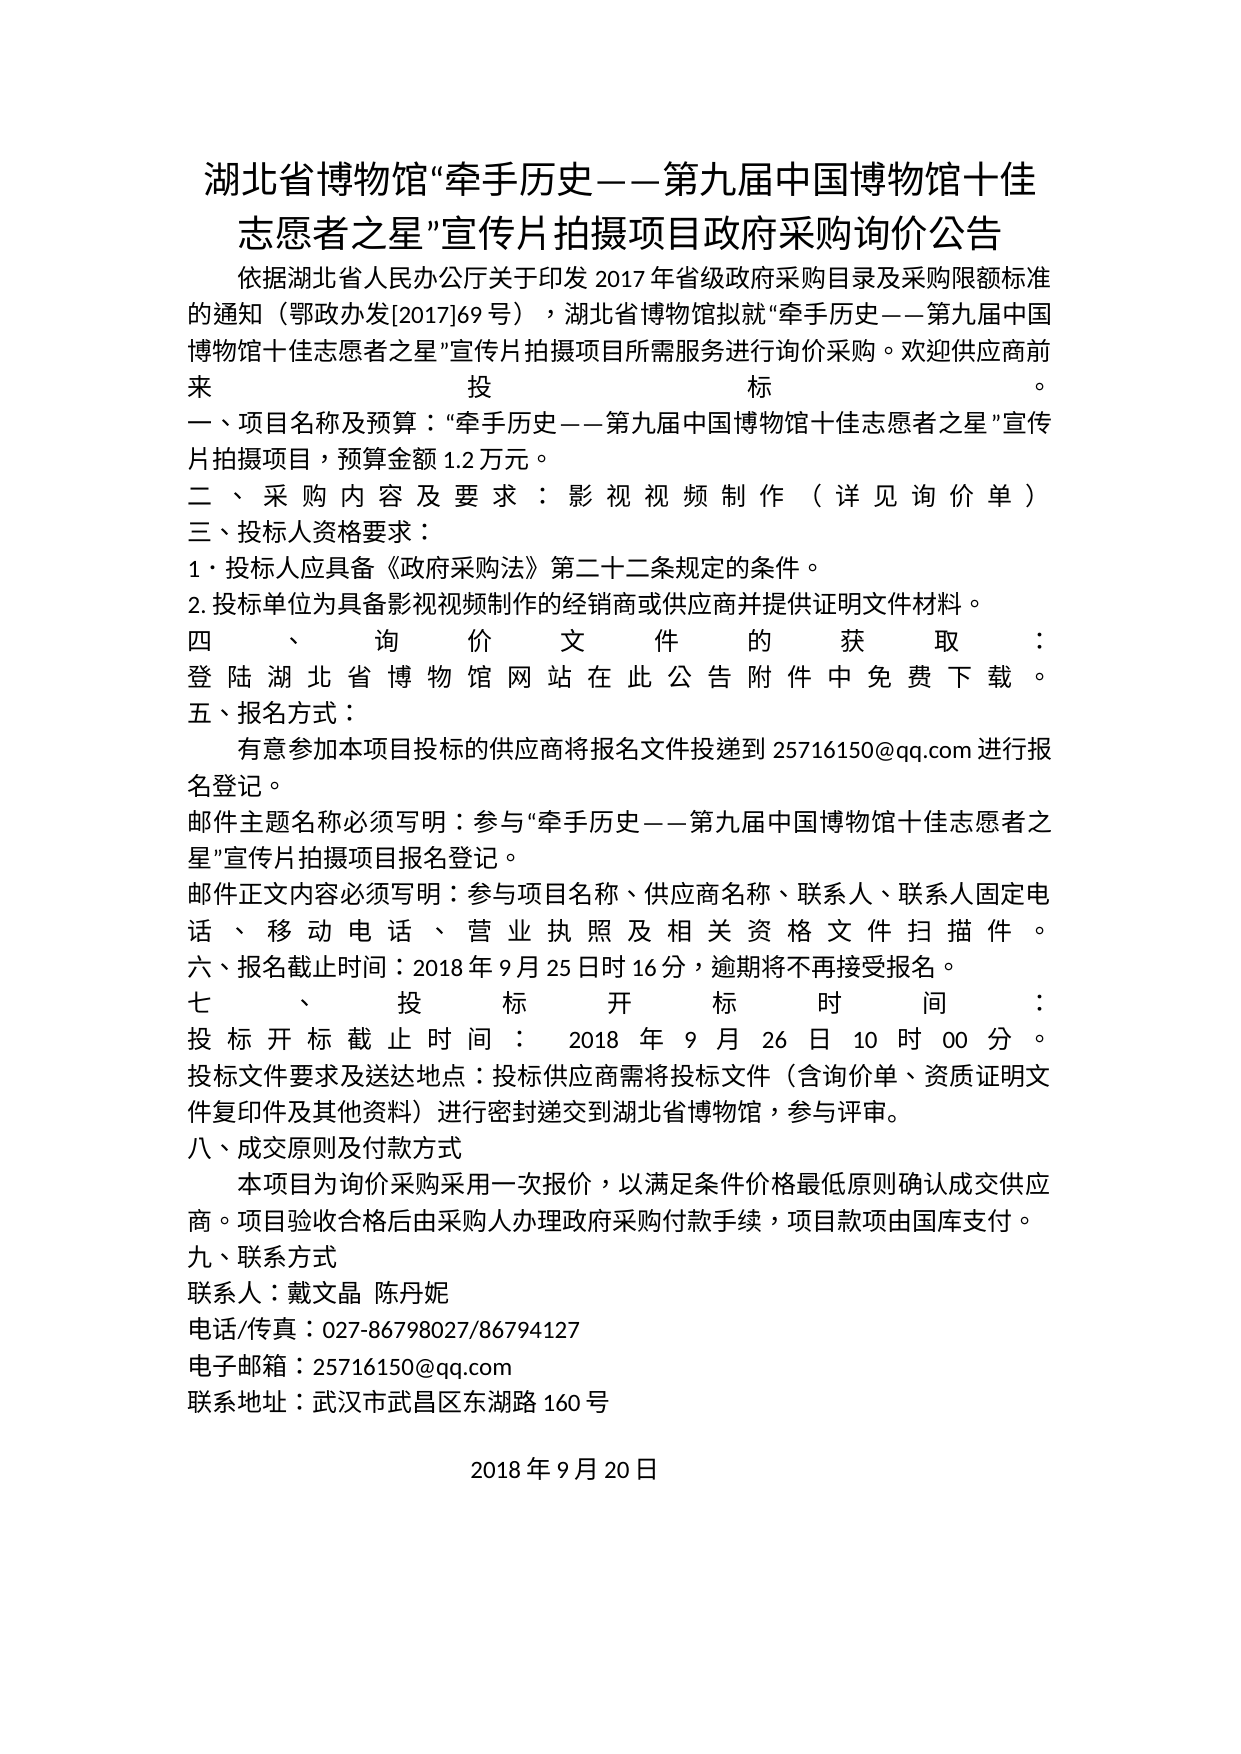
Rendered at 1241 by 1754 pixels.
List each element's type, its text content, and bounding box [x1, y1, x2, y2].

text 本项目为询价采购采用一次报价，以满足条件价格最低原则确认成交供应商。项目验收合格后由采购人办理政府采购付款手续，项目款项由国库支付。 [187, 1165, 1053, 1237]
text 依据湖北省人民办公厅关于印发2017年省级政府采购目录及采购限额标准的通知（鄂政办发[2017]69号），湖北省博物馆拟就“牵手历史——第九届中国博物馆十佳志愿者之星”宣传片拍摄项目所需服务进行询价采购。欢迎供应商前来投标。 一、项目名称及预算：“牵手历史——第九届中国博物馆十佳志愿者之星”宣传片拍摄项目，预算金额1.2万元。 [187, 258, 1053, 476]
text 2018年9月20日 [187, 1449, 1053, 1485]
text 电话/传真：027-86798027/86794127 [187, 1310, 1053, 1346]
text 电子邮箱：25716150@qq.com [187, 1346, 1053, 1382]
text 九、联系方式 [187, 1237, 1053, 1273]
text 八、成交原则及付款方式 [187, 1128, 1053, 1165]
text 邮件主题名称必须写明：参与“牵手历史——第九届中国博物馆十佳志愿者之星”宣传片拍摄项目报名登记。 [187, 802, 1053, 875]
text 四、询价文件的获取： 登陆湖北省博物馆网站在此公告附件中免费下载。 五、报名方式： [187, 621, 1053, 730]
text 联系人：戴文晶 陈丹妮 [187, 1273, 1053, 1310]
text 湖北省博物馆“牵手历史——第九届中国博物馆十佳志愿者之星”宣传片拍摄项目政府采购询价公告 [187, 150, 1053, 258]
text 有意参加本项目投标的供应商将报名文件投递到25716150@qq.com进行报名登记。 [187, 730, 1053, 802]
text 联系地址：武汉市武昌区东湖路160号 [187, 1382, 1053, 1418]
text 2. 投标单位为具备影视视频制作的经销商或供应商并提供证明文件材料。 [187, 585, 1053, 621]
text 邮件正文内容必须写明：参与项目名称、供应商名称、联系人、联系人固定电话、移动电话、营业执照及相关资格文件扫描件。 六、报名截止时间：2018年9月25日时16分，逾期将不再接受报名。 [187, 875, 1053, 983]
text 二、采购内容及要求：影视视频制作（详见询价单） 三、投标人资格要求： [187, 476, 1053, 548]
text 1．投标人应具备《政府采购法》第二十二条规定的条件。 [187, 548, 1053, 585]
text 七、投标开标时间： 投标开标截止时间： 2018年9月26日10时00分。 投标文件要求及送达地点：投标供应商需将投标文件（含询价单、资质证明文件复印件及其他资料）进行密封递交到湖北省博物馆，参与评审。 [187, 983, 1053, 1128]
